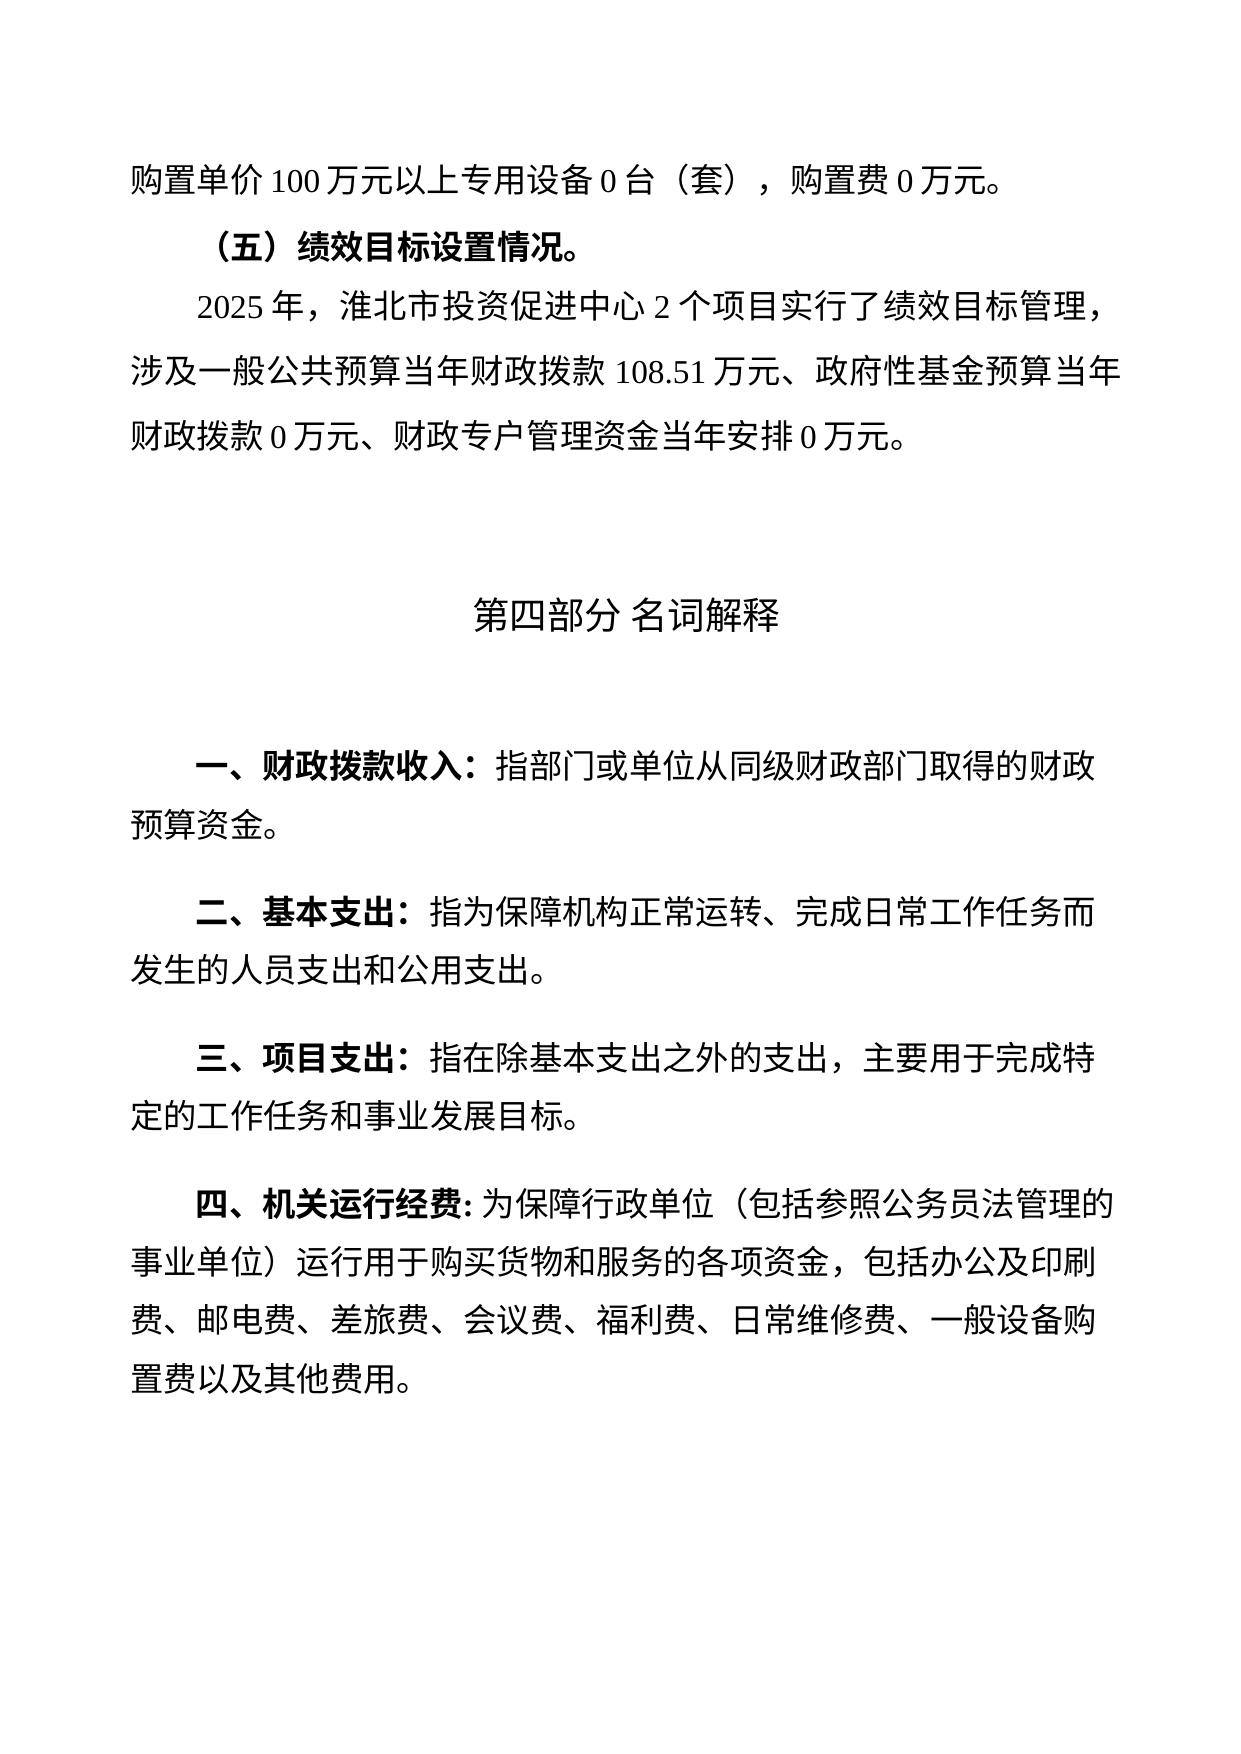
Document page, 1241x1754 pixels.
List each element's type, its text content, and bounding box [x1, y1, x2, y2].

text 四、机关运行经费: 为保障行政单位（包括参照公务员法管理的事业单位）运行用于购买货物和服务的各项资金，包括办公及印刷费、邮电费、差旅费、会议费、福利费、日常维修费、一般设备购置费以及其他费用。 [130, 1169, 1122, 1403]
text 三、项目支出：指在除基本支出之外的支出，主要用于完成特定的工作任务和事业发展目标。 [130, 1024, 1122, 1140]
text 二、基本支出：指为保障机构正常运转、完成日常工作任务而发生的人员支出和公用支出。 [130, 878, 1122, 994]
text （五）绩效目标设置情况。 [130, 211, 1122, 271]
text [130, 146, 1122, 211]
text 一、财政拨款收入：指部门或单位从同级财政部门取得的财政预算资金。 [130, 732, 1122, 849]
text 2025年，淮北市投资促进中心2个项目实行了绩效目标管理，涉及一般公共预算当年财政拨款108.51万元、政府性基金预算当年财政拨款0万元、财政专户管理资金当年安排0万元。 [130, 271, 1122, 466]
text 第四部分 名词解释 [130, 583, 1122, 641]
